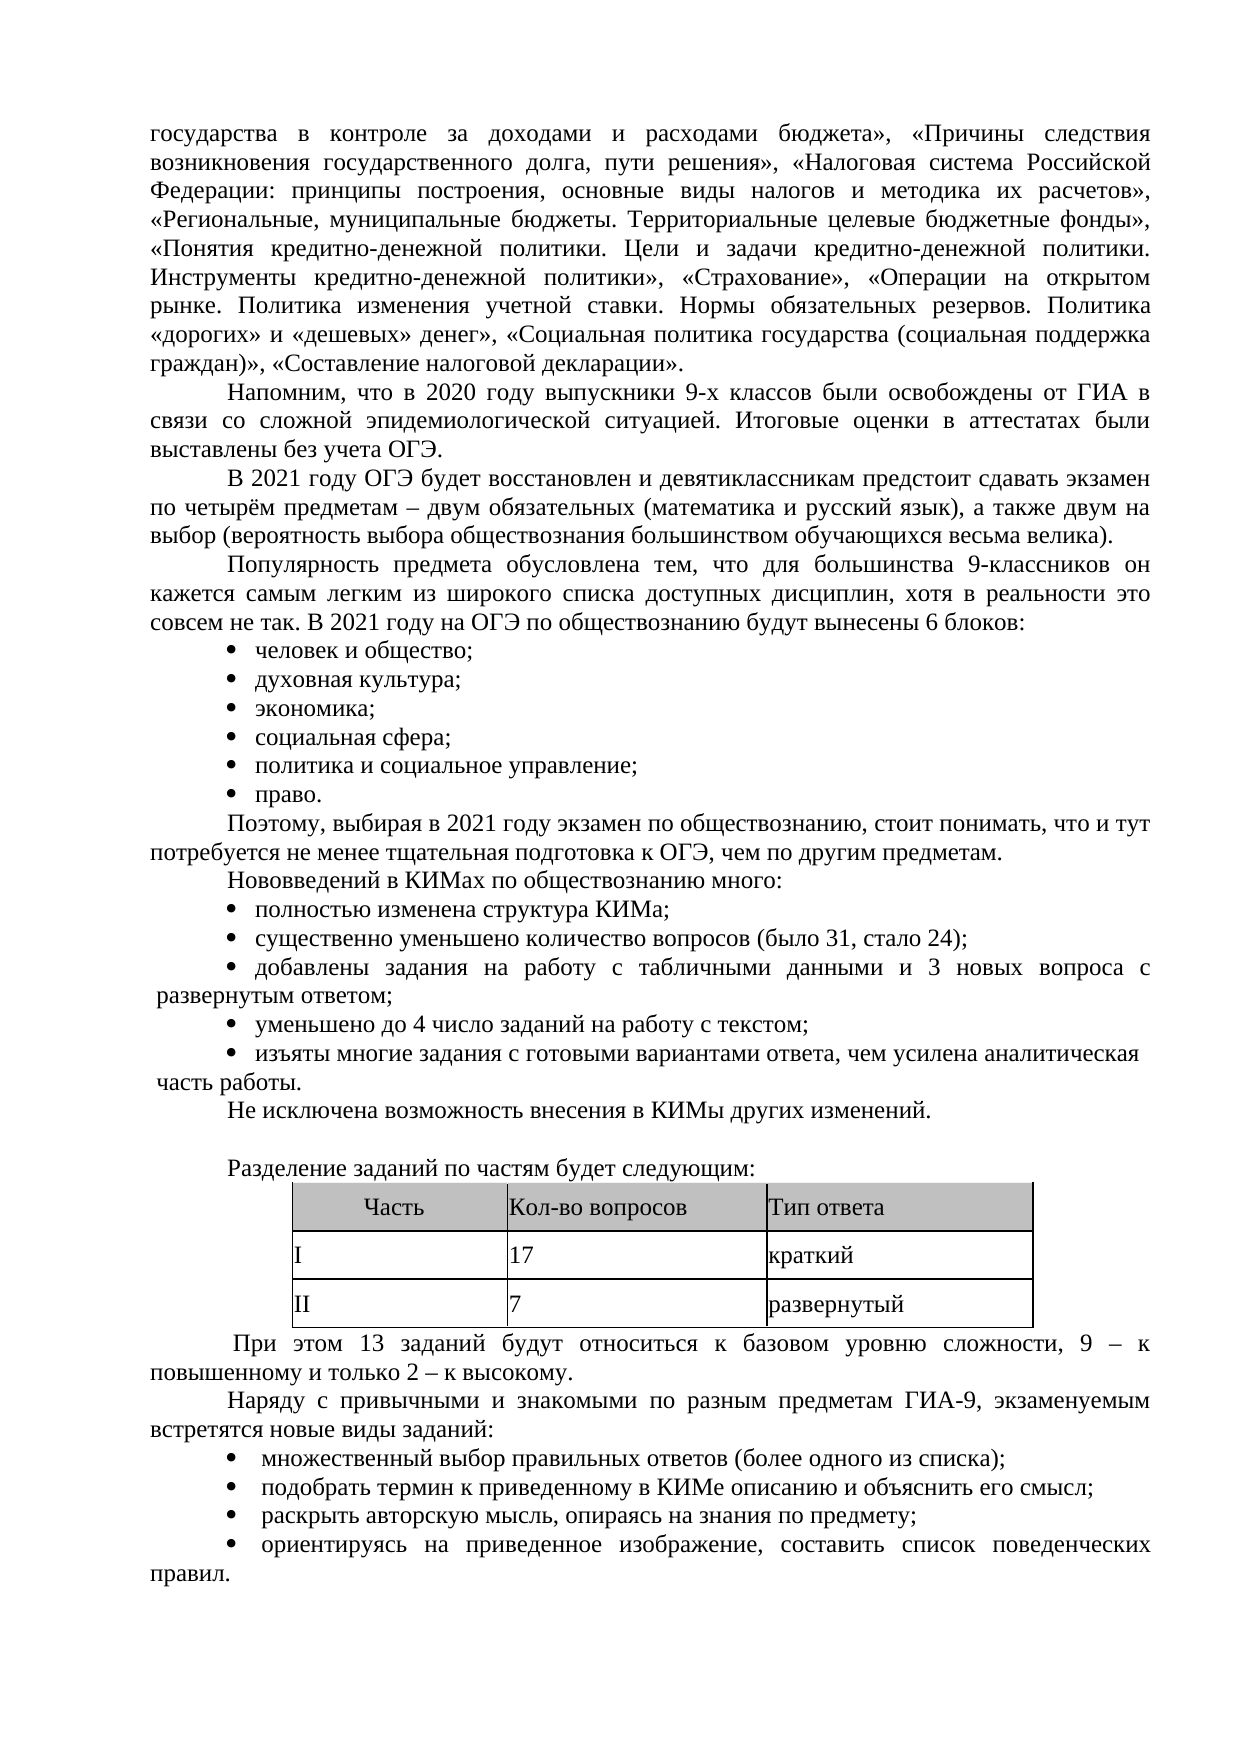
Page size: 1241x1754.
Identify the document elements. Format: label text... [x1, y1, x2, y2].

list существенно уменьшено количество вопросов (было 31, стало 24); [156, 923, 1152, 952]
text Популярность предмета обусловлена тем, что для большинства 9-классников он кажется самым легким из широкого списка доступных дисциплин, хотя в реальности это совсем не так. В 2021 году на ОГЭ по обществознанию будут вынесены 6 блоков: [150, 549, 1152, 636]
list экономика; [150, 693, 1152, 722]
text Напомним, что в 2020 году выпускники 9-х классов были освобождены от ГИА в связи со сложной эпидемиологической ситуацией. Итоговые оценки в аттестатах были выставлены без учета ОГЭ. [150, 377, 1152, 463]
text Наряду с привычными и знакомыми по разным предметам ГИА-9, экзаменуемым встретятся новые виды заданий: [150, 1386, 1152, 1443]
list раскрыть авторскую мысль, опираясь на знания по предмету; [150, 1501, 1152, 1529]
list социальная сфера; [150, 722, 1152, 751]
table_cell 17 [508, 1232, 766, 1278]
table_header Часть [293, 1183, 507, 1230]
list добавлены задания на работу с табличными данными и 3 новых вопроса с развернутым ответом; [156, 952, 1152, 1009]
table_cell І [293, 1232, 507, 1278]
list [150, 118, 1152, 377]
list изъяты многие задания с готовыми вариантами ответа, чем усилена аналитическая часть работы. [156, 1038, 1152, 1096]
list духовная культура; [150, 664, 1152, 693]
list подобрать термин к приведенному в КИМе описанию и объяснить его смысл; [150, 1472, 1152, 1501]
table_cell развернутый [768, 1280, 1032, 1326]
table_header Тип ответа [768, 1183, 1032, 1230]
text Не исключена возможность внесения в КИМы других изменений. [150, 1096, 1152, 1124]
table_cell краткий [768, 1232, 1032, 1278]
table_header Кол-во вопросов [508, 1183, 767, 1230]
text Поэтому, выбирая в 2021 году экзамен по обществознанию, стоит понимать, что и тут потребуется не менее тщательная подготовка к ОГЭ, чем по другим предметам. [150, 808, 1152, 866]
text При этом 13 заданий будут относиться к базовом уровню сложности, 9 – к повышенному и только 2 – к высокому. [150, 1328, 1152, 1386]
list ориентируясь на приведенное изображение, составить список поведенческих правил. [150, 1529, 1152, 1587]
list множественный выбор правильных ответов (более одного из списка); [150, 1443, 1152, 1472]
list право. [150, 779, 1152, 808]
text Нововведений в КИМах по обществознанию много: [150, 866, 1152, 894]
list уменьшено до 4 число заданий на работу с текстом; [156, 1009, 1152, 1038]
text В 2021 году ОГЭ будет восстановлен и девятиклассникам предстоит сдавать экзамен по четырём предметам – двум обязательных (математика и русский язык), а также двум на выбор (вероятность выбора обществознания большинством обучающихся весьма велика). [150, 463, 1152, 549]
list политика и социальное управление; [150, 751, 1152, 779]
table_cell 7 [508, 1280, 766, 1326]
text Разделение заданий по частям будет следующим: [150, 1153, 1152, 1182]
table_cell ІІ [293, 1280, 507, 1326]
list человек и общество; [150, 636, 1152, 664]
list полностью изменена структура КИМа; [156, 894, 1152, 923]
